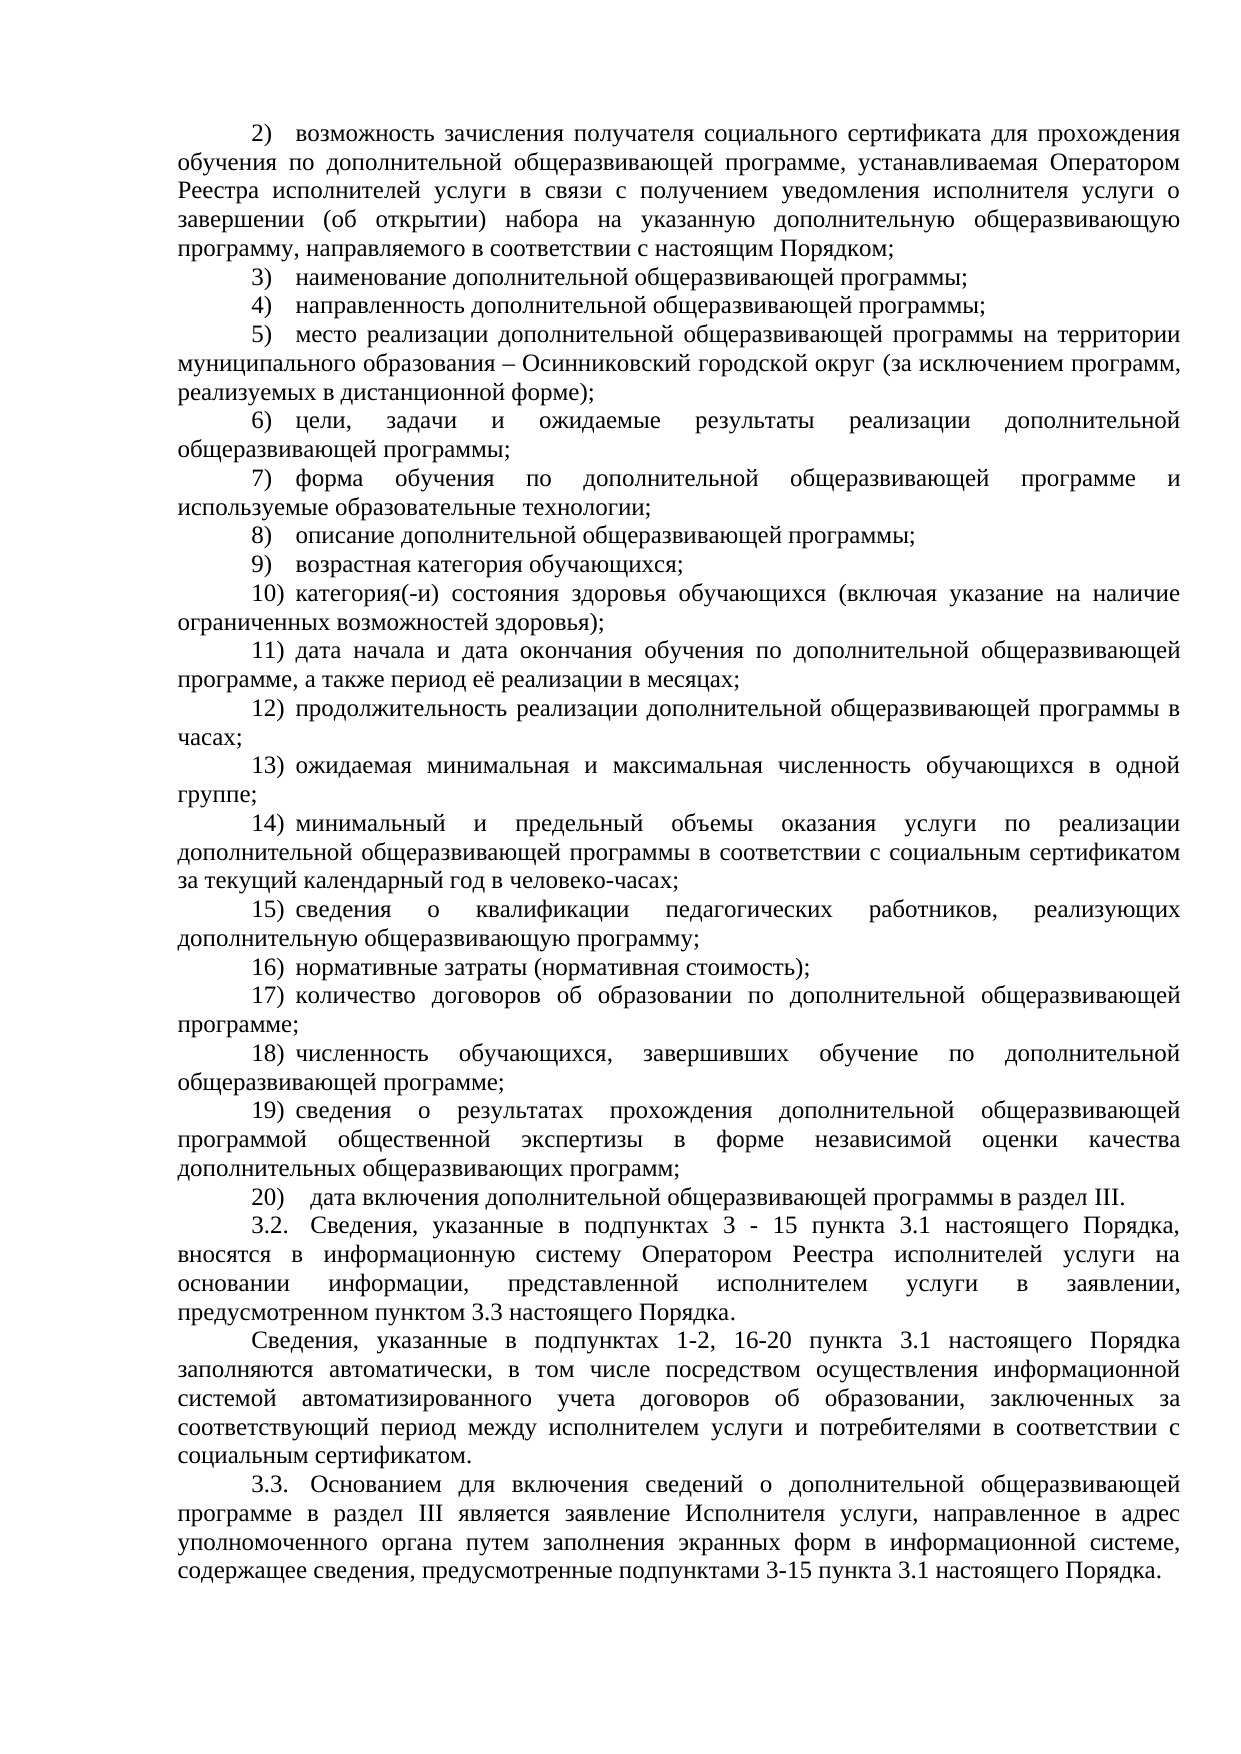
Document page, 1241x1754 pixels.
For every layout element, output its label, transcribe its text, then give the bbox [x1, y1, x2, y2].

list цели, задачи и ожидаемые результаты реализации дополнительной общеразвивающей программы; [177, 406, 1181, 463]
list форма обучения по дополнительной общеразвивающей программе и используемые образовательные технологии; [177, 463, 1181, 521]
list ожидаемая минимальная и максимальная численность обучающихся в одной группе; [177, 751, 1181, 808]
list Основанием для включения сведений о дополнительной общеразвивающей программе в раздел III является заявление Исполнителя услуги, направленное в адрес уполномоченного органа путем заполнения экранных форм в информационной системе, содержащее сведения, предусмотренные подпунктами 3-15 пункта 3.1 настоящего Порядка. [177, 1469, 1181, 1584]
list продолжительность реализации дополнительной общеразвивающей программы в часах; [177, 693, 1181, 751]
list описание дополнительной общеразвивающей программы; [177, 521, 1181, 549]
list категория(-и) состояния здоровья обучающихся (включая указание на наличие ограниченных возможностей здоровья); [177, 578, 1181, 636]
list нормативные затраты (нормативная стоимость); [177, 952, 1181, 981]
list направленность дополнительной общеразвивающей программы; [177, 291, 1181, 319]
list количество договоров об образовании по дополнительной общеразвивающей программе; [177, 981, 1181, 1038]
list возможность зачисления получателя социального сертификата для прохождения обучения по дополнительной общеразвивающей программе, устанавливаемая Оператором Реестра исполнителей услуги в связи с получением уведомления исполнителя услуги о завершении (об открытии) набора на указанную дополнительную общеразвивающую программу, направляемого в соответствии с настоящим Порядком; [177, 118, 1181, 262]
list наименование дополнительной общеразвивающей программы; [177, 262, 1181, 291]
list возрастная категория обучающихся; [177, 549, 1181, 578]
list минимальный и предельный объемы оказания услуги по реализации дополнительной общеразвивающей программы в соответствии с социальным сертификатом за текущий календарный год в человеко-часах; [177, 808, 1181, 894]
list место реализации дополнительной общеразвивающей программы на территории муниципального образования – Осинниковский городской округ (за исключением программ, реализуемых в дистанционной форме); [177, 319, 1181, 406]
list численность обучающихся, завершивших обучение по дополнительной общеразвивающей программе; [177, 1038, 1181, 1096]
list дата включения дополнительной общеразвивающей программы в раздел III. [177, 1182, 1181, 1211]
list сведения о квалификации педагогических работников, реализующих дополнительную общеразвивающую программу; [177, 894, 1181, 952]
text Сведения, указанные в подпунктах 1-2, 16-20 пункта 3.1 настоящего Порядка заполняются автоматически, в том числе посредством осуществления информационной системой автоматизированного учета договоров об образовании, заключенных за соответствующий период между исполнителем услуги и потребителями в соответствии с социальным сертификатом. [177, 1326, 1181, 1469]
list сведения о результатах прохождения дополнительной общеразвивающей программой общественной экспертизы в форме независимой оценки качества дополнительных общеразвивающих программ; [177, 1096, 1181, 1182]
list дата начала и дата окончания обучения по дополнительной общеразвивающей программе, а также период её реализации в месяцах; [177, 636, 1181, 693]
list Сведения, указанные в подпунктах 3 - 15 пункта 3.1 настоящего Порядка, вносятся в информационную систему Оператором Реестра исполнителей услуги на основании информации, представленной исполнителем услуги в заявлении, предусмотренном пунктом 3.3 настоящего Порядка. [177, 1211, 1181, 1326]
